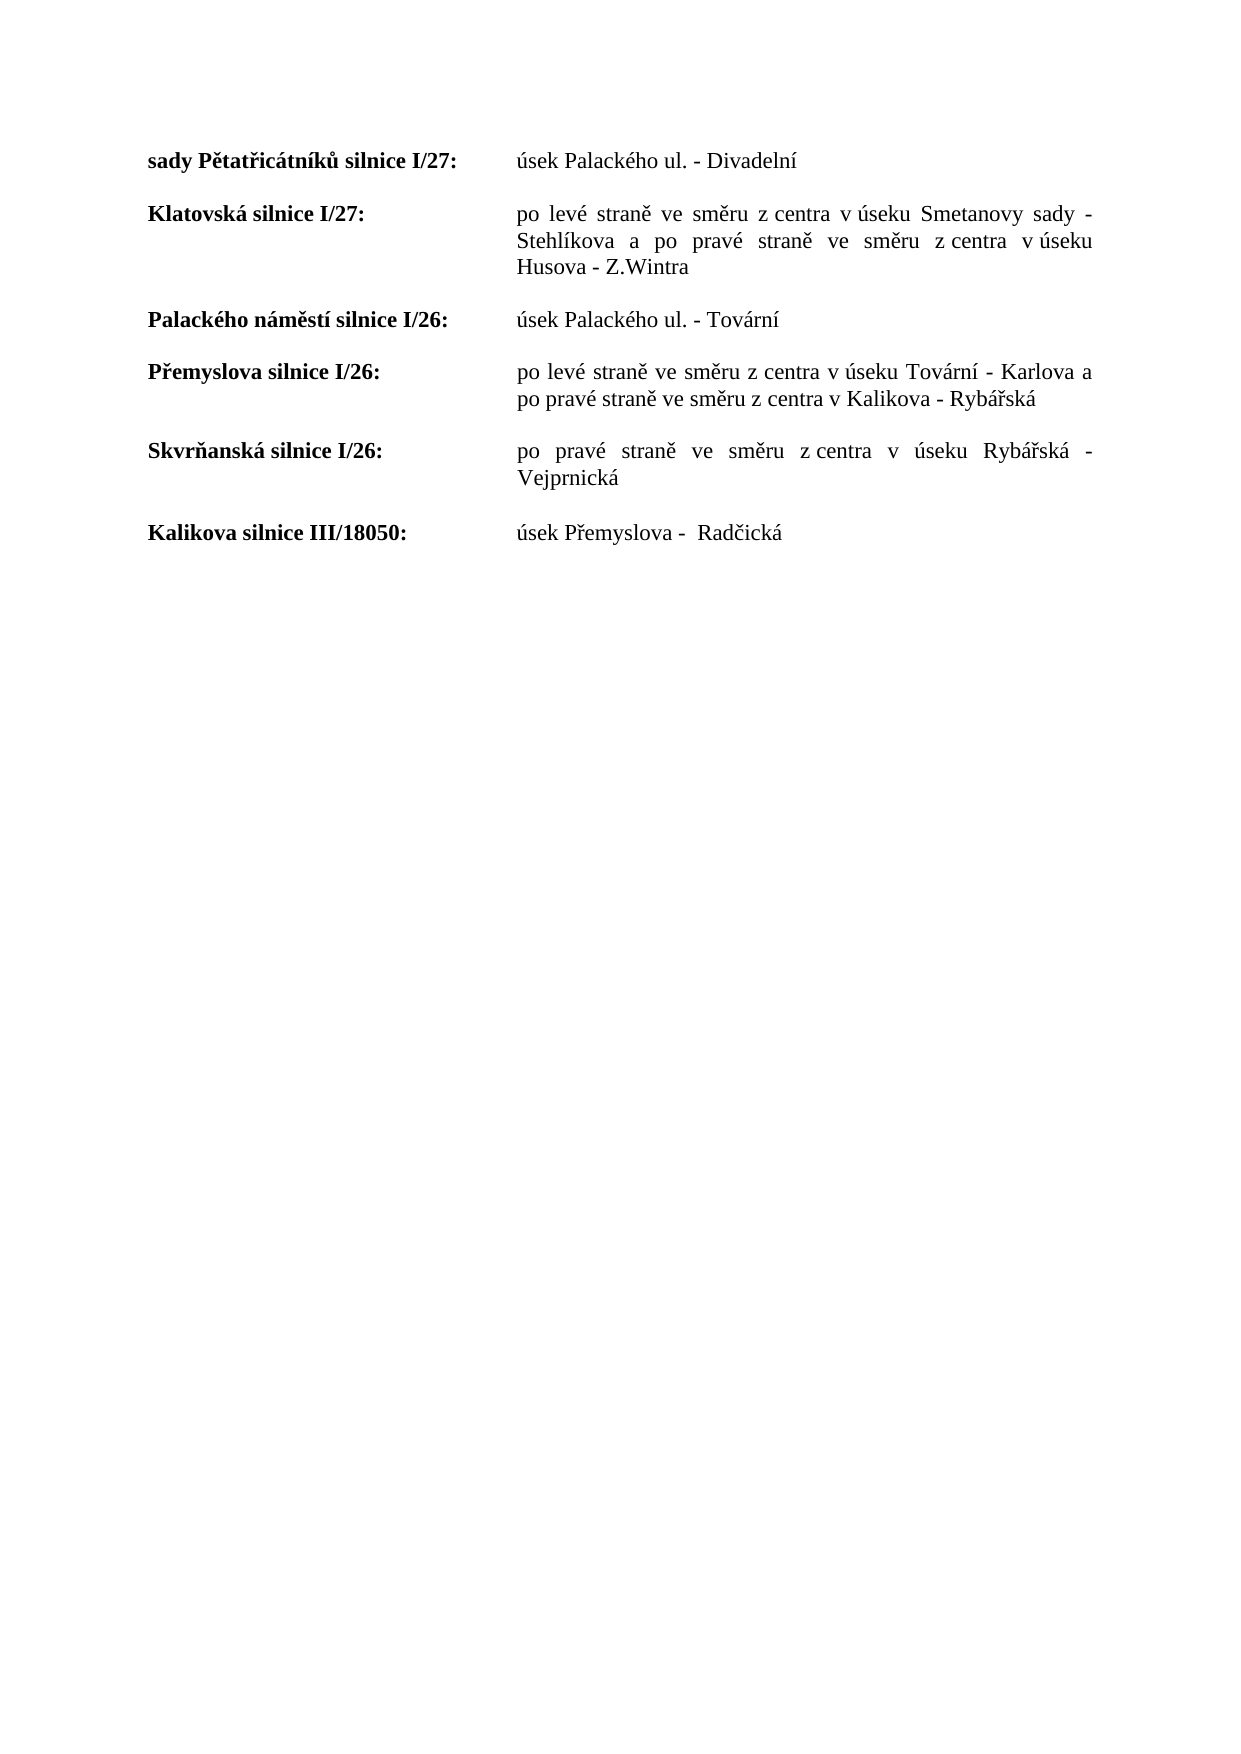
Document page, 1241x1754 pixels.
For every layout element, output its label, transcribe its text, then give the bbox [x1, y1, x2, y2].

text Palackého náměstí silnice I/26: úsek Palackého ul. - Tovární [148, 306, 1093, 332]
text Klatovská silnice I/27: po levé straně ve směru z centra v úseku Smetanovy sady - Stehlíkova a po pravé straně ve směru z centra v úseku Husova - Z.Wintra [148, 200, 1093, 279]
text sady Pětatřicátníků silnice I/27: úsek Palackého ul. - Divadelní [148, 148, 1093, 174]
text Skvrňanská silnice I/26: po pravé straně ve směru z centra v úseku Rybářská - Vejprnická [148, 437, 1093, 490]
text Přemyslova silnice I/26: po levé straně ve směru z centra v úseku Tovární - Karlova a po pravé straně ve směru z centra v Kalikova - Rybářská [148, 358, 1093, 411]
text Kalikova silnice III/18050: úsek Přemyslova - Radčická [148, 519, 1093, 545]
